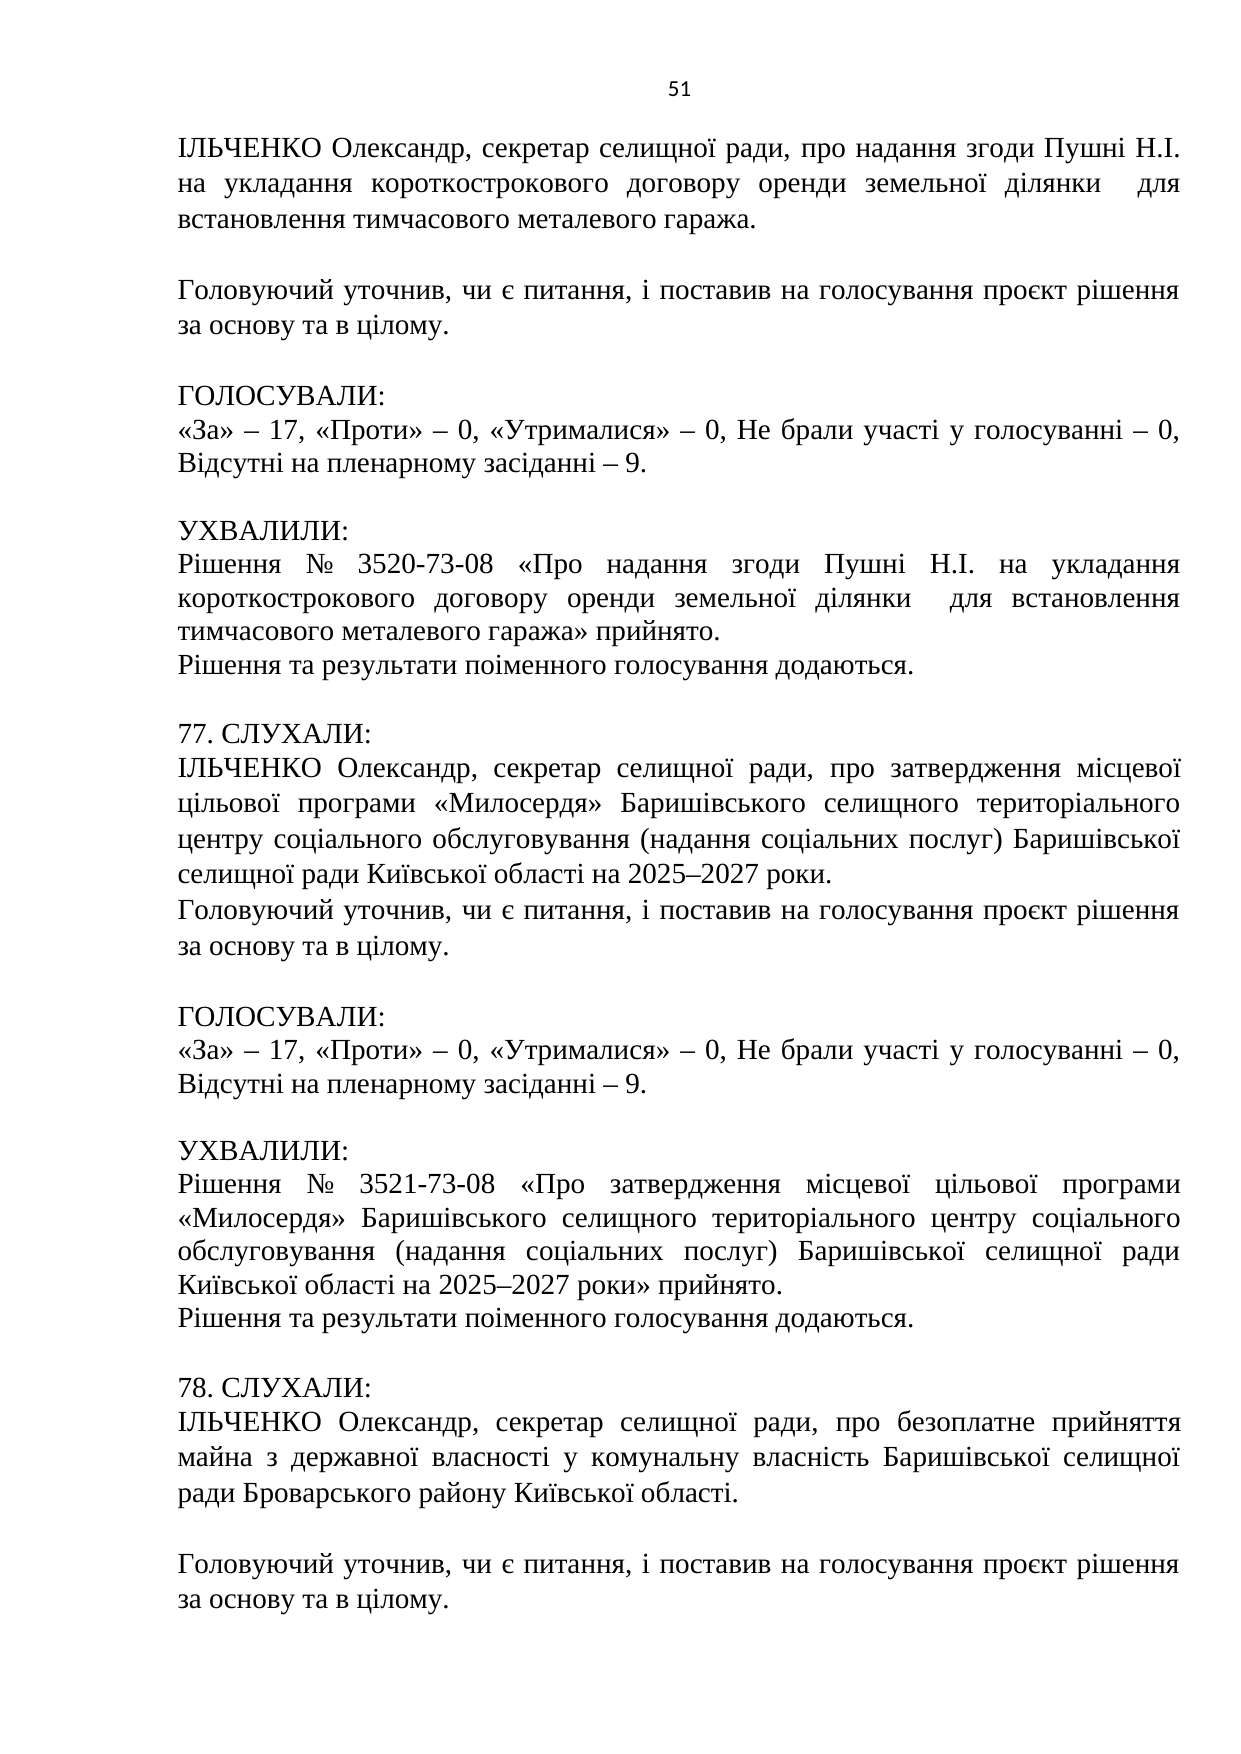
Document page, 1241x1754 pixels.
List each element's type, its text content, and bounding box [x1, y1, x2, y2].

text ІЛЬЧЕНКО Олександр, секретар селищної ради, про надання згоди Пушні Н.І. на укладання короткострокового договору оренди земельної ділянки для встановлення тимчасового металевого гаража. [177, 130, 1181, 234]
text ІЛЬЧЕНКО Олександр, секретар селищної ради, про безоплатне прийняття майна з державної власності у комунальну власність Баришівської селищної ради Броварського району Київської області. [177, 1404, 1181, 1508]
text УХВАЛИЛИ: [177, 513, 1181, 546]
text Головуючий уточнив, чи є питання, і поставив на голосування проєкт рішення за основу та в цілому. [177, 892, 1181, 961]
text Головуючий уточнив, чи є питання, і поставив на голосування проєкт рішення за основу та в цілому. [177, 272, 1181, 341]
text Рішення № 3521-73-08 «Про затвердження місцевої цільової програми «Милосердя» Баришівського селищного територіального центру соціального обслуговування (надання соціальних послуг) Баришівської селищної ради Київської області на 2025–2027 роки» прийнято. [177, 1166, 1181, 1301]
text Рішення та результати поіменного голосування додаються. [177, 647, 1181, 680]
text 78. СЛУХАЛИ: [177, 1370, 1181, 1404]
text ІЛЬЧЕНКО Олександр, секретар селищної ради, про затвердження місцевої цільової програми «Милосердя» Баришівського селищного територіального центру соціального обслуговування (надання соціальних послуг) Баришівської селищної ради Київської області на 2025–2027 роки. [177, 750, 1181, 890]
text Рішення № 3520-73-08 «Про надання згоди Пушні Н.І. на укладання короткострокового договору оренди земельної ділянки для встановлення тимчасового металевого гаража» прийнято. [177, 546, 1181, 647]
text «За» – 17, «Проти» – 0, «Утрималися» – 0, Не брали участі у голосуванні – 0, Відсутні на пленарному засіданні – 9. [177, 412, 1181, 479]
text УХВАЛИЛИ: [177, 1133, 1181, 1166]
text ГОЛОСУВАЛИ: [177, 378, 1181, 412]
text «За» – 17, «Проти» – 0, «Утрималися» – 0, Не брали участі у голосуванні – 0, Відсутні на пленарному засіданні – 9. [177, 1032, 1181, 1099]
text 77. СЛУХАЛИ: [177, 717, 1181, 750]
text ГОЛОСУВАЛИ: [177, 999, 1181, 1032]
text Рішення та результати поіменного голосування додаються. [177, 1301, 1181, 1334]
text Головуючий уточнив, чи є питання, і поставив на голосування проєкт рішення за основу та в цілому. [177, 1546, 1181, 1615]
